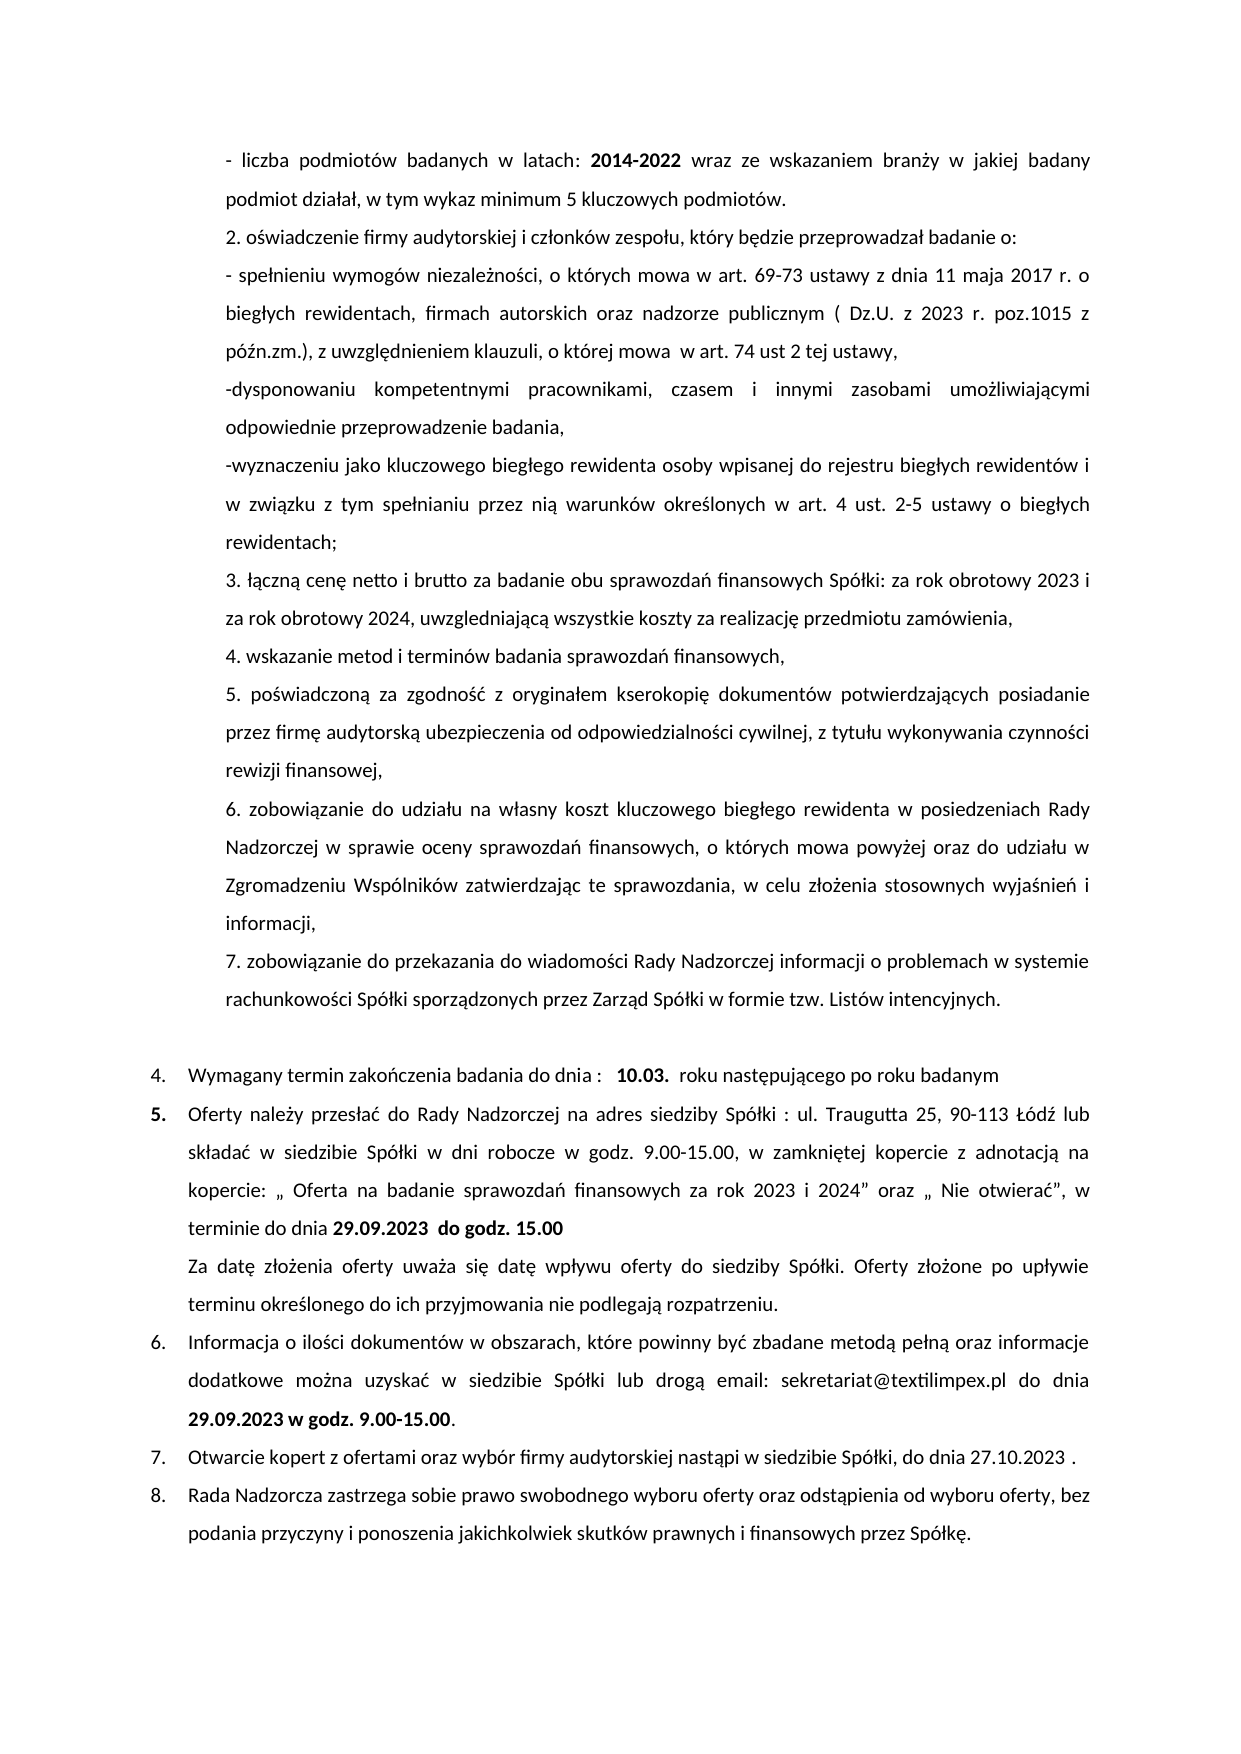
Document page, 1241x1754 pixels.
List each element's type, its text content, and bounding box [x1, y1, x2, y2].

list - spełnieniu wymogów niezależności, o których mowa w art. 69-73 ustawy z dnia 11 maja 2017 r. o biegłych rewidentach, firmach autorskich oraz nadzorze publicznym ( Dz.U. z 2023 r. poz.1015 z późn.zm.), z uwzględnieniem klauzuli, o której mowa w art. 74 ust 2 tej ustawy, [225, 262, 1091, 364]
list Otwarcie kopert z ofertami oraz wybór firmy audytorskiej nastąpi w siedzibie Spółki, do dnia 27.10.2023 . [150, 1444, 1091, 1469]
list 3. łączną cenę netto i brutto za badanie obu sprawozdań finansowych Spółki: za rok obrotowy 2023 i za rok obrotowy 2024, uwzgledniającą wszystkie koszty za realizację przedmiotu zamówienia, [225, 567, 1091, 631]
list - liczba podmiotów badanych w latach: 2014-2022 wraz ze wskazaniem branży w jakiej badany podmiot działał, w tym wykaz minimum 5 kluczowych podmiotów. [225, 148, 1091, 211]
list 2. oświadczenie firmy audytorskiej i członków zespołu, który będzie przeprowadzał badanie o: [225, 224, 1091, 249]
list 6. zobowiązanie do udziału na własny koszt kluczowego biegłego rewidenta w posiedzeniach Rady Nadzorczej w sprawie oceny sprawozdań finansowych, o których mowa powyżej oraz do udziału w Zgromadzeniu Wspólników zatwierdzając te sprawozdania, w celu złożenia stosownych wyjaśnień i informacji, [225, 796, 1091, 936]
list -wyznaczeniu jako kluczowego biegłego rewidenta osoby wpisanej do rejestru biegłych rewidentów i w związku z tym spełnianiu przez nią warunków określonych w art. 4 ust. 2-5 ustawy o biegłych rewidentach; [225, 453, 1091, 554]
list Oferty należy przesłać do Rady Nadzorczej na adres siedziby Spółki : ul. Traugutta 25, 90-113 Łódź lub składać w siedzibie Spółki w dni robocze w godz. 9.00-15.00, w zamkniętej kopercie z adnotacją na kopercie: „ Oferta na badanie sprawozdań finansowych za rok 2023 i 2024” oraz „ Nie otwierać”, w terminie do dnia 29.09.2023 do godz. 15.00 [150, 1101, 1091, 1241]
list Za datę złożenia oferty uważa się datę wpływu oferty do siedziby Spółki. Oferty złożone po upływie terminu określonego do ich przyjmowania nie podlegają rozpatrzeniu. [188, 1253, 1091, 1317]
list Rada Nadzorcza zastrzega sobie prawo swobodnego wyboru oferty oraz odstąpienia od wyboru oferty, bez podania przyczyny i ponoszenia jakichkolwiek skutków prawnych i finansowych przez Spółkę. [150, 1482, 1091, 1546]
list 5. poświadczoną za zgodność z oryginałem kserokopię dokumentów potwierdzających posiadanie przez firmę audytorską ubezpieczenia od odpowiedzialności cywilnej, z tytułu wykonywania czynności rewizji finansowej, [225, 681, 1091, 783]
list -dysponowaniu kompetentnymi pracownikami, czasem i innymi zasobami umożliwiającymi odpowiednie przeprowadzenie badania, [225, 376, 1091, 440]
list 4. wskazanie metod i terminów badania sprawozdań finansowych, [225, 643, 1091, 669]
list 7. zobowiązanie do przekazania do wiadomości Rady Nadzorczej informacji o problemach w systemie rachunkowości Spółki sporządzonych przez Zarząd Spółki w formie tzw. Listów intencyjnych. [225, 948, 1091, 1012]
list Informacja o ilości dokumentów w obszarach, które powinny być zbadane metodą pełną oraz informacje dodatkowe można uzyskać w siedzibie Spółki lub drogą email: sekretariat@textilimpex.pl do dnia 29.09.2023 w godz. 9.00-15.00. [150, 1329, 1091, 1431]
list Wymagany termin zakończenia badania do dnia : 10.03. roku następującego po roku badanym [150, 1063, 1091, 1088]
